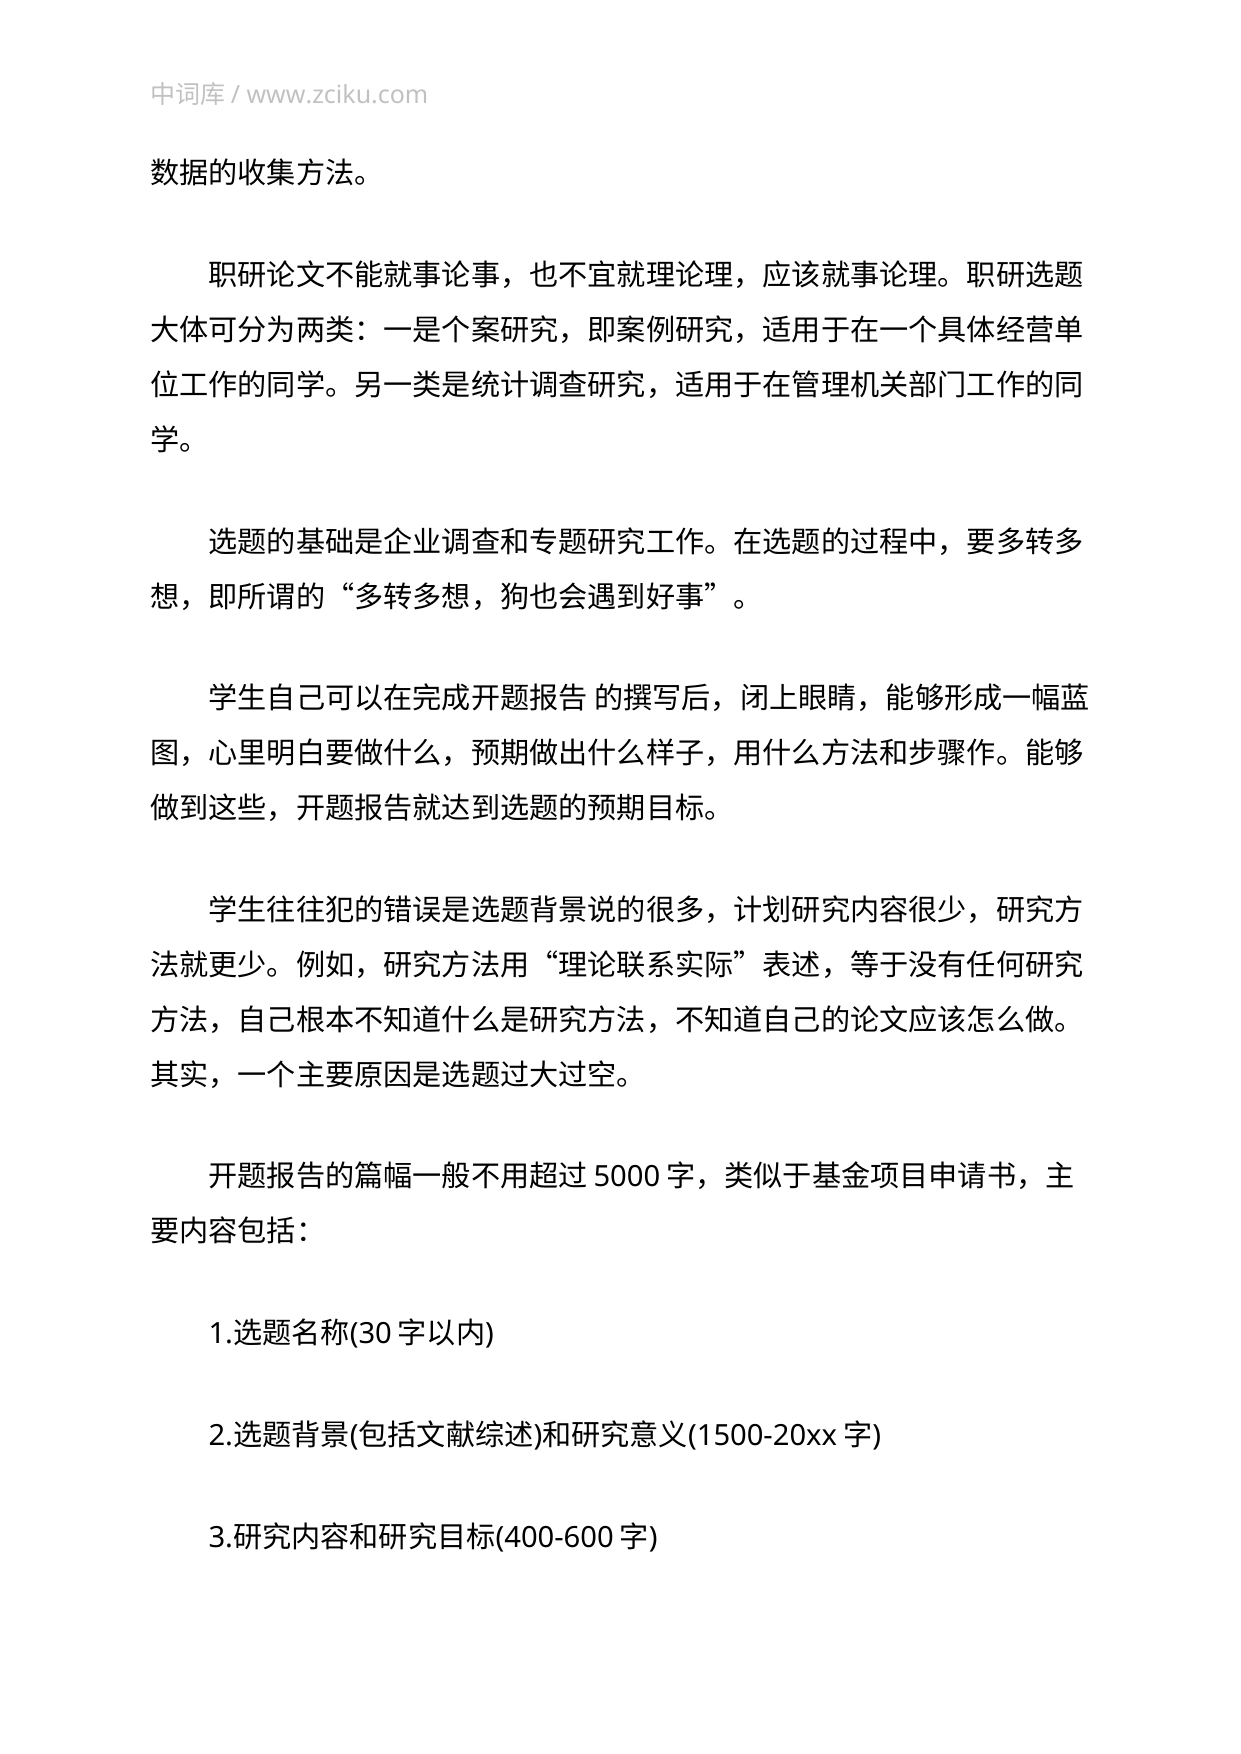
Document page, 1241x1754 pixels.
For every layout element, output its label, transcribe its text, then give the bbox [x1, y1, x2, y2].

text 2.选题背景(包括文献综述)和研究意义(1500-20xx字) [150, 1412, 1090, 1454]
text 3.研究内容和研究目标(400-600字) [150, 1514, 1090, 1556]
text 职研论文不能就事论事，也不宜就理论理，应该就事论理。职研选题大体可分为两类：一是个案研究，即案例研究，适用于在一个具体经营单位工作的同学。另一类是统计调查研究，适用于在管理机关部门工作的同学。 [150, 252, 1090, 459]
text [150, 150, 1090, 192]
text 学生自己可以在完成开题报告 的撰写后，闭上眼睛，能够形成一幅蓝图，心里明白要做什么，预期做出什么样子，用什么方法和步骤作。能够做到这些，开题报告就达到选题的预期目标。 [150, 675, 1090, 827]
text 开题报告的篇幅一般不用超过5000字，类似于基金项目申请书，主要内容包括： [150, 1153, 1090, 1250]
text 选题的基础是企业调查和专题研究工作。在选题的过程中，要多转多想，即所谓的“多转多想，狗也会遇到好事”。 [150, 518, 1090, 615]
text 1.选题名称(30字以内) [150, 1310, 1090, 1352]
text 学生往往犯的错误是选题背景说的很多，计划研究内容很少，研究方法就更少。例如，研究方法用“理论联系实际”表述，等于没有任何研究方法，自己根本不知道什么是研究方法，不知道自己的论文应该怎么做。其实，一个主要原因是选题过大过空。 [150, 886, 1090, 1093]
